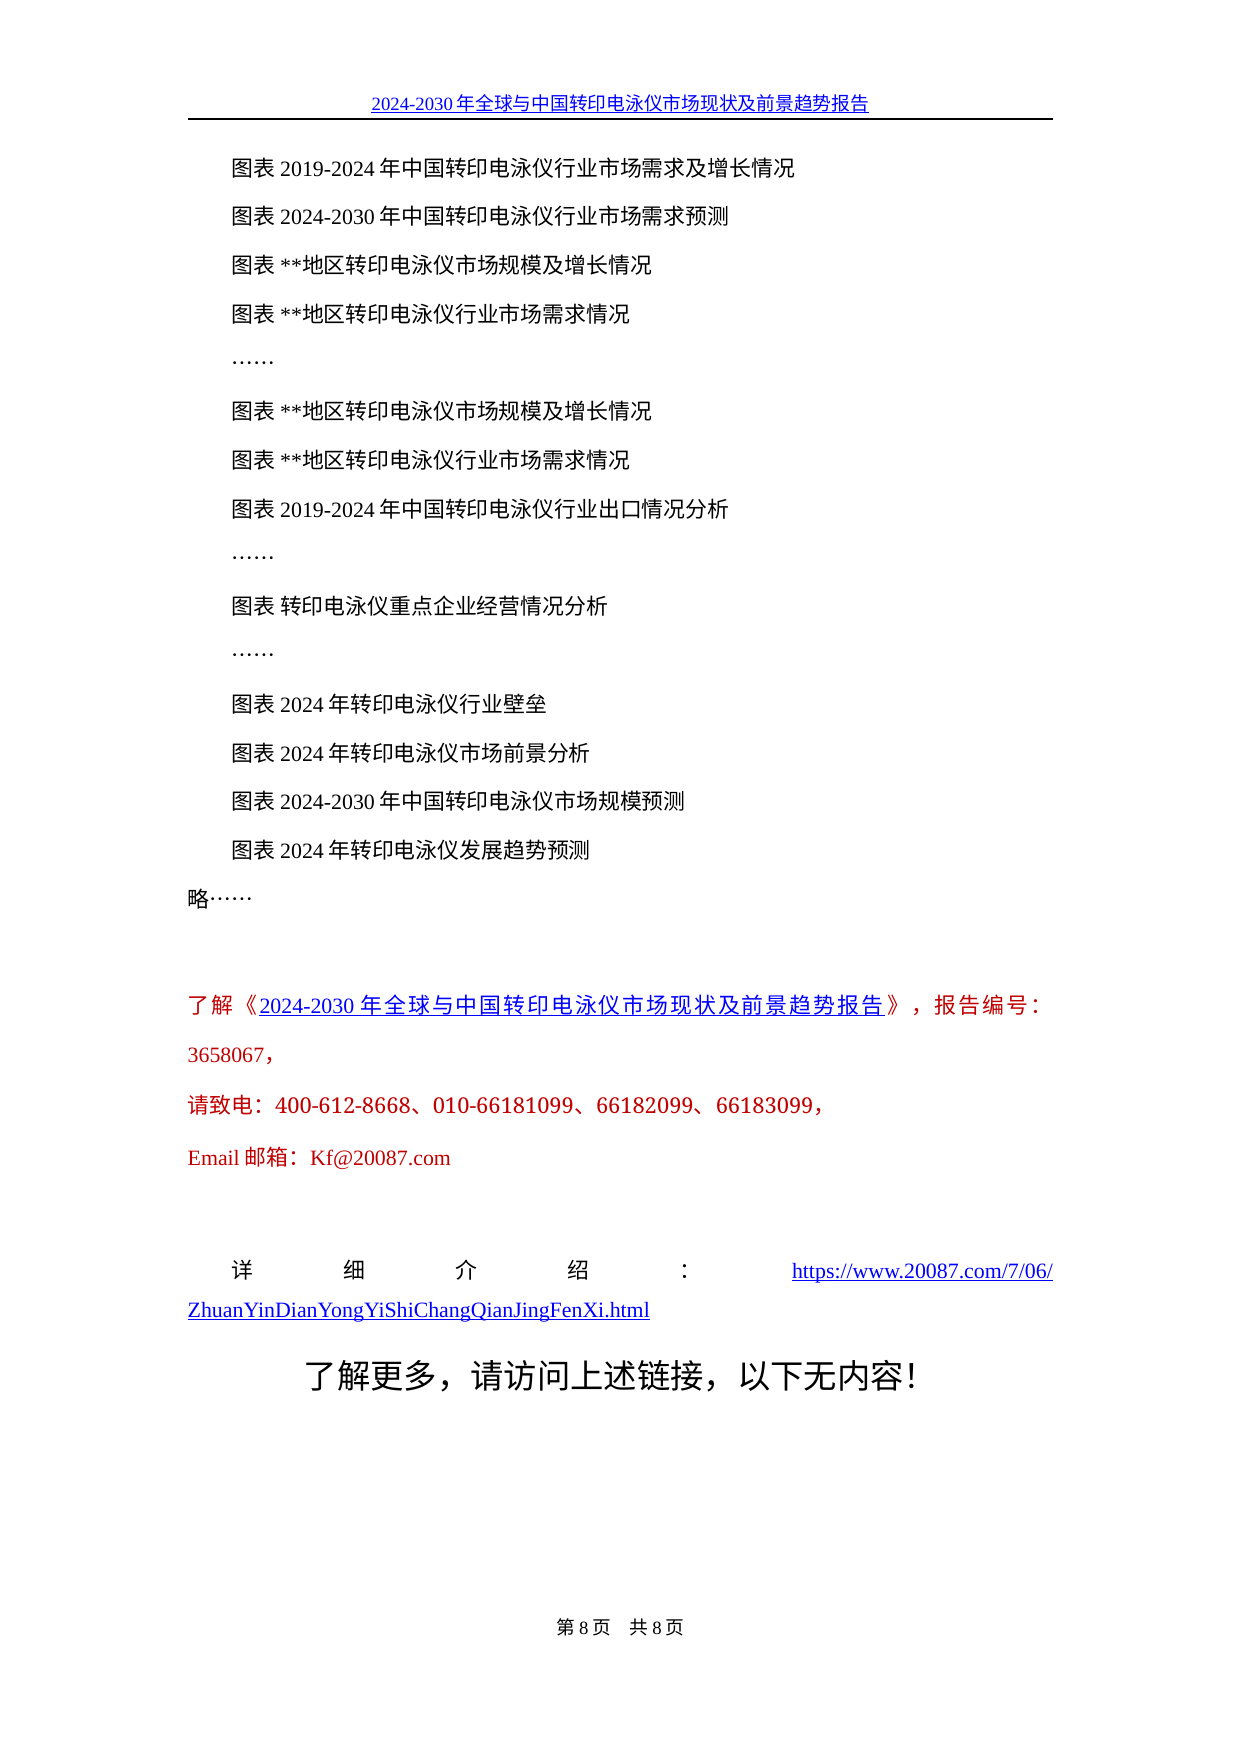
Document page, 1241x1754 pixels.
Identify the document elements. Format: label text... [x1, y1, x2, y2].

text 请致电：400-612-8668、010-66181099、66182099、66183099， [187, 1088, 1053, 1121]
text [187, 150, 1053, 914]
title 了解更多，请访问上述链接，以下无内容！ [187, 1342, 1053, 1407]
text Email邮箱：Kf@20087.com [187, 1140, 1053, 1172]
text 详细介绍：https://www.20087.com/7/06/ZhuanYinDianYongYiShiChangQianJingFenXi.html [187, 1253, 1053, 1326]
text 了解《2024-2030年全球与中国转印电泳仪市场现状及前景趋势报告》，报告编号：3658067， [187, 988, 1053, 1069]
